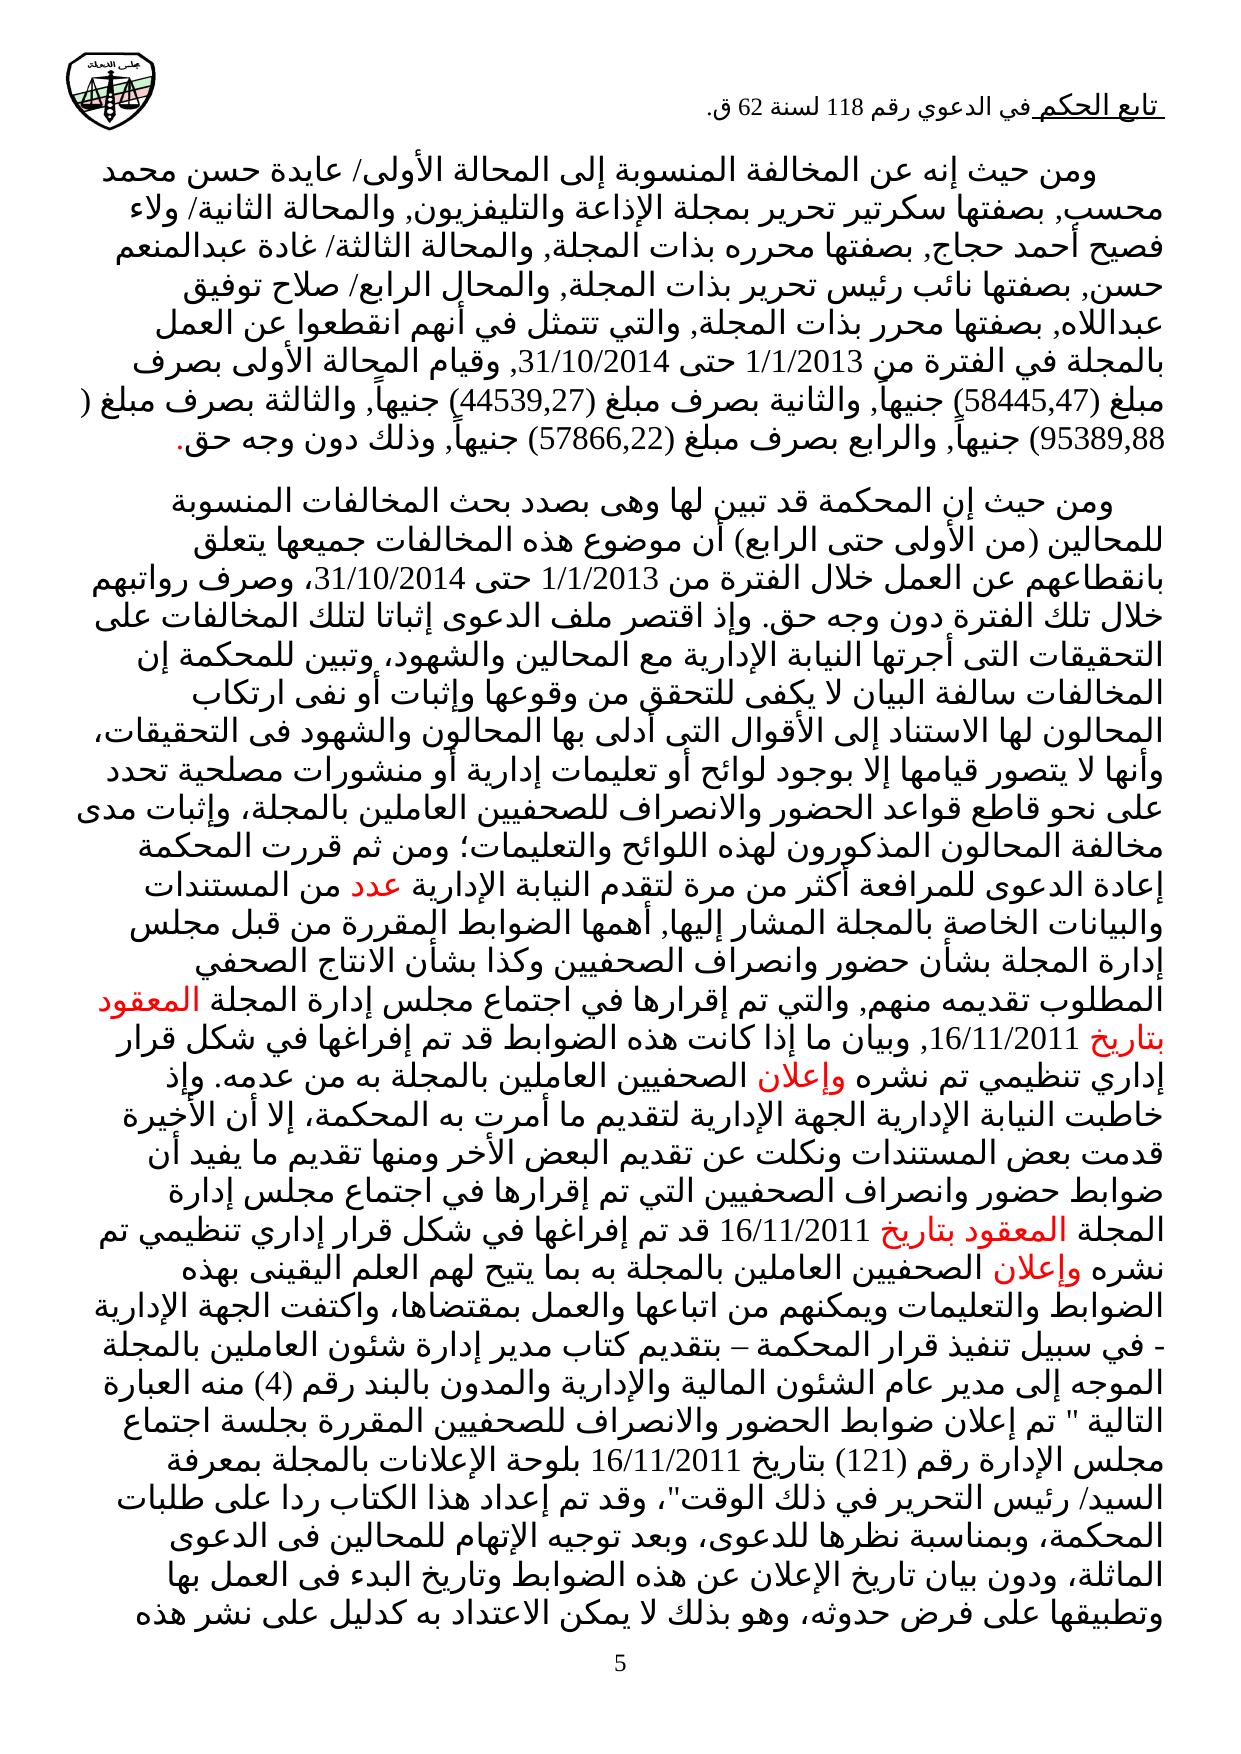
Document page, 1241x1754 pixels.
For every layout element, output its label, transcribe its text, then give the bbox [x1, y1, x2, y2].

text ومن حيث إنه عن المخالفة المنسوبة إلى المحالة الأولى/ عايدة حسن محمد محسب, بصفتها سكرتير تحرير بمجلة الإذاعة والتليفزيون, والمحالة الثانية/ ولاء فصيح أحمد حجاج, بصفتها محرره بذات المجلة, والمحالة الثالثة/ غادة عبدالمنعم حسن, بصفتها نائب رئيس تحرير بذات المجلة, والمحال الرابع/ صلاح توفیق عبداللاه, بصفتها محرر بذات المجلة, والتي تتمثل في أنهم انقطعوا عن العمل بالمجلة في الفترة من 1/1/2013 حتى 31/10/2014, وقيام المحالة الأولى بصرف مبلغ (58445,47) جنيهاً, والثانية بصرف مبلغ (44539,27) جنيهاً, والثالثة بصرف مبلغ (95389,88) جنيهاً, والرابع بصرف مبلغ (57866,22) جنيهاً, وذلك دون وجه حق. [75, 150, 1165, 457]
picture [59, 51, 164, 132]
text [75, 482, 1165, 1632]
